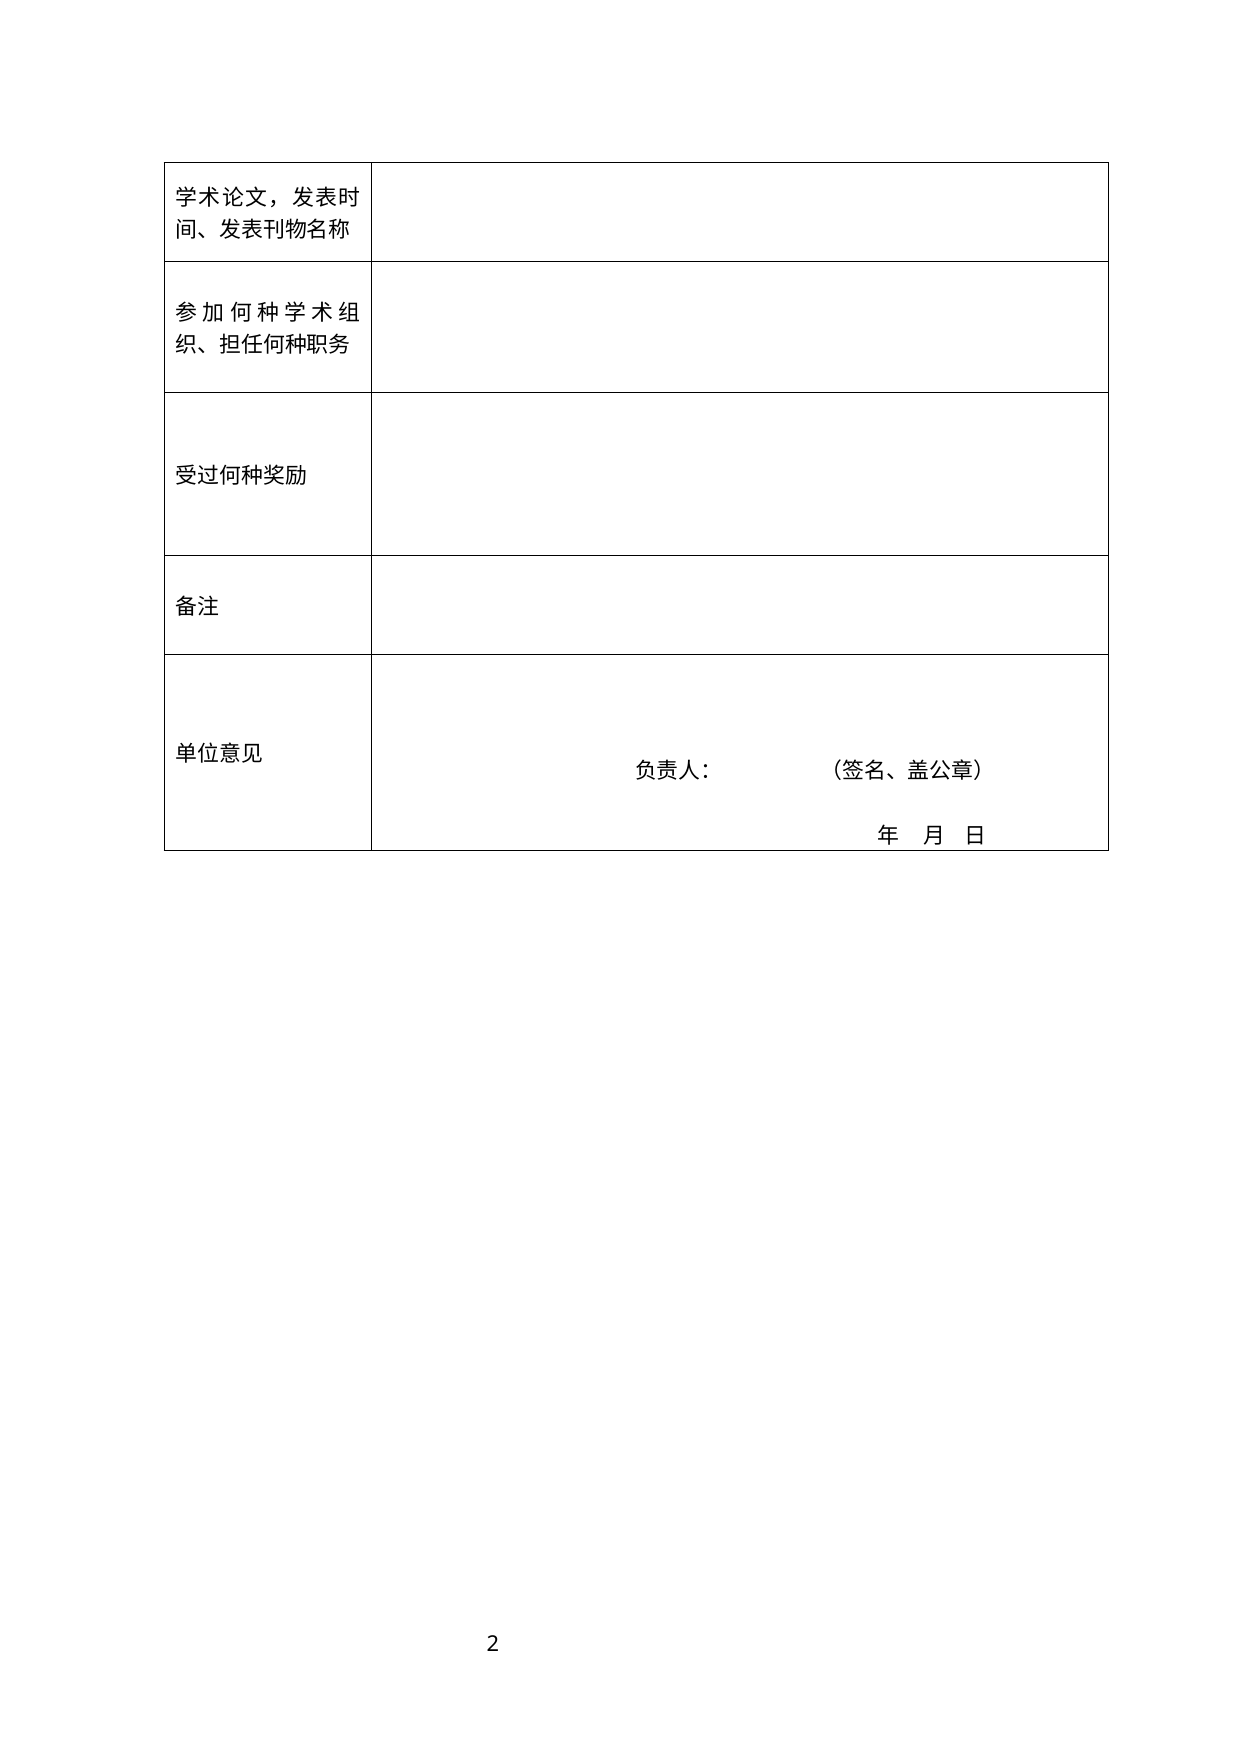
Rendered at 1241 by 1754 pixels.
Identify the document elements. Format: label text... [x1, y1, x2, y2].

table_cell 负责人： （签名、盖公章） 年 月 日 [372, 655, 1108, 850]
table_cell 单位意见 [165, 655, 371, 850]
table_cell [165, 163, 371, 261]
table_cell 参加何种学术组织、担任何种职务 [165, 262, 371, 392]
table_cell 备注 [165, 556, 371, 654]
table_cell [372, 262, 1108, 392]
table_cell [372, 163, 1108, 261]
table_cell [372, 393, 1108, 555]
table_cell 受过何种奖励 [165, 393, 371, 555]
table_cell [372, 556, 1108, 654]
